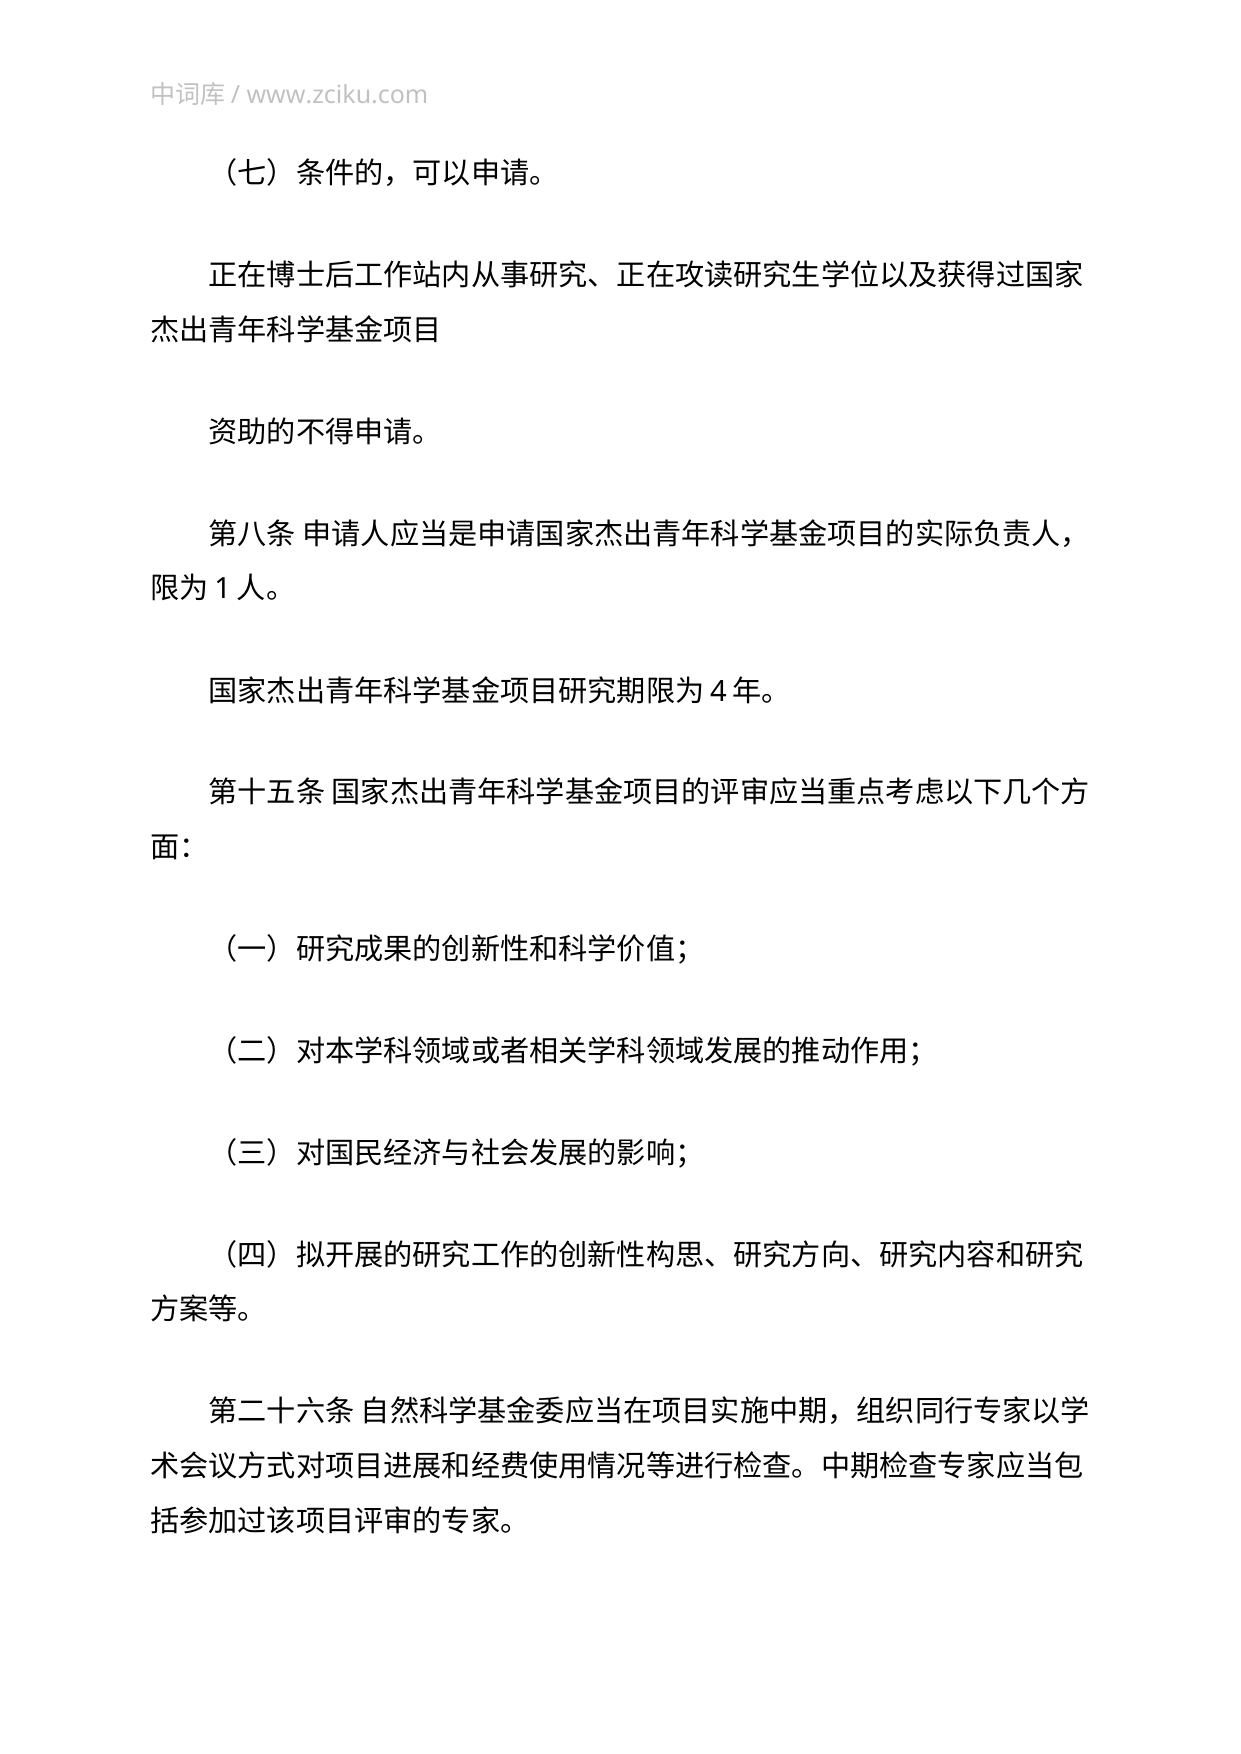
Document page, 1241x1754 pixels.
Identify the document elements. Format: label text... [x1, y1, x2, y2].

text （二）对本学科领域或者相关学科领域发展的推动作用； [150, 1027, 1090, 1070]
text 第十五条 国家杰出青年科学基金项目的评审应当重点考虑以下几个方面： [150, 769, 1090, 866]
text 正在博士后工作站内从事研究、正在攻读研究生学位以及获得过国家杰出青年科学基金项目 [150, 252, 1090, 349]
text 第二十六条 自然科学基金委应当在项目实施中期，组织同行专家以学术会议方式对项目进展和经费使用情况等进行检查。中期检查专家应当包括参加过该项目评审的专家。 [150, 1388, 1090, 1540]
text （三）对国民经济与社会发展的影响； [150, 1129, 1090, 1172]
text 资助的不得申请。 [150, 408, 1090, 451]
text （四）拟开展的研究工作的创新性构思、研究方向、研究内容和研究方案等。 [150, 1231, 1090, 1328]
text 第八条 申请人应当是申请国家杰出青年科学基金项目的实际负责人，限为1人。 [150, 510, 1090, 607]
text （七）条件的，可以申请。 [150, 150, 1090, 192]
text 国家杰出青年科学基金项目研究期限为4年。 [150, 667, 1090, 709]
text （一）研究成果的创新性和科学价值； [150, 926, 1090, 968]
